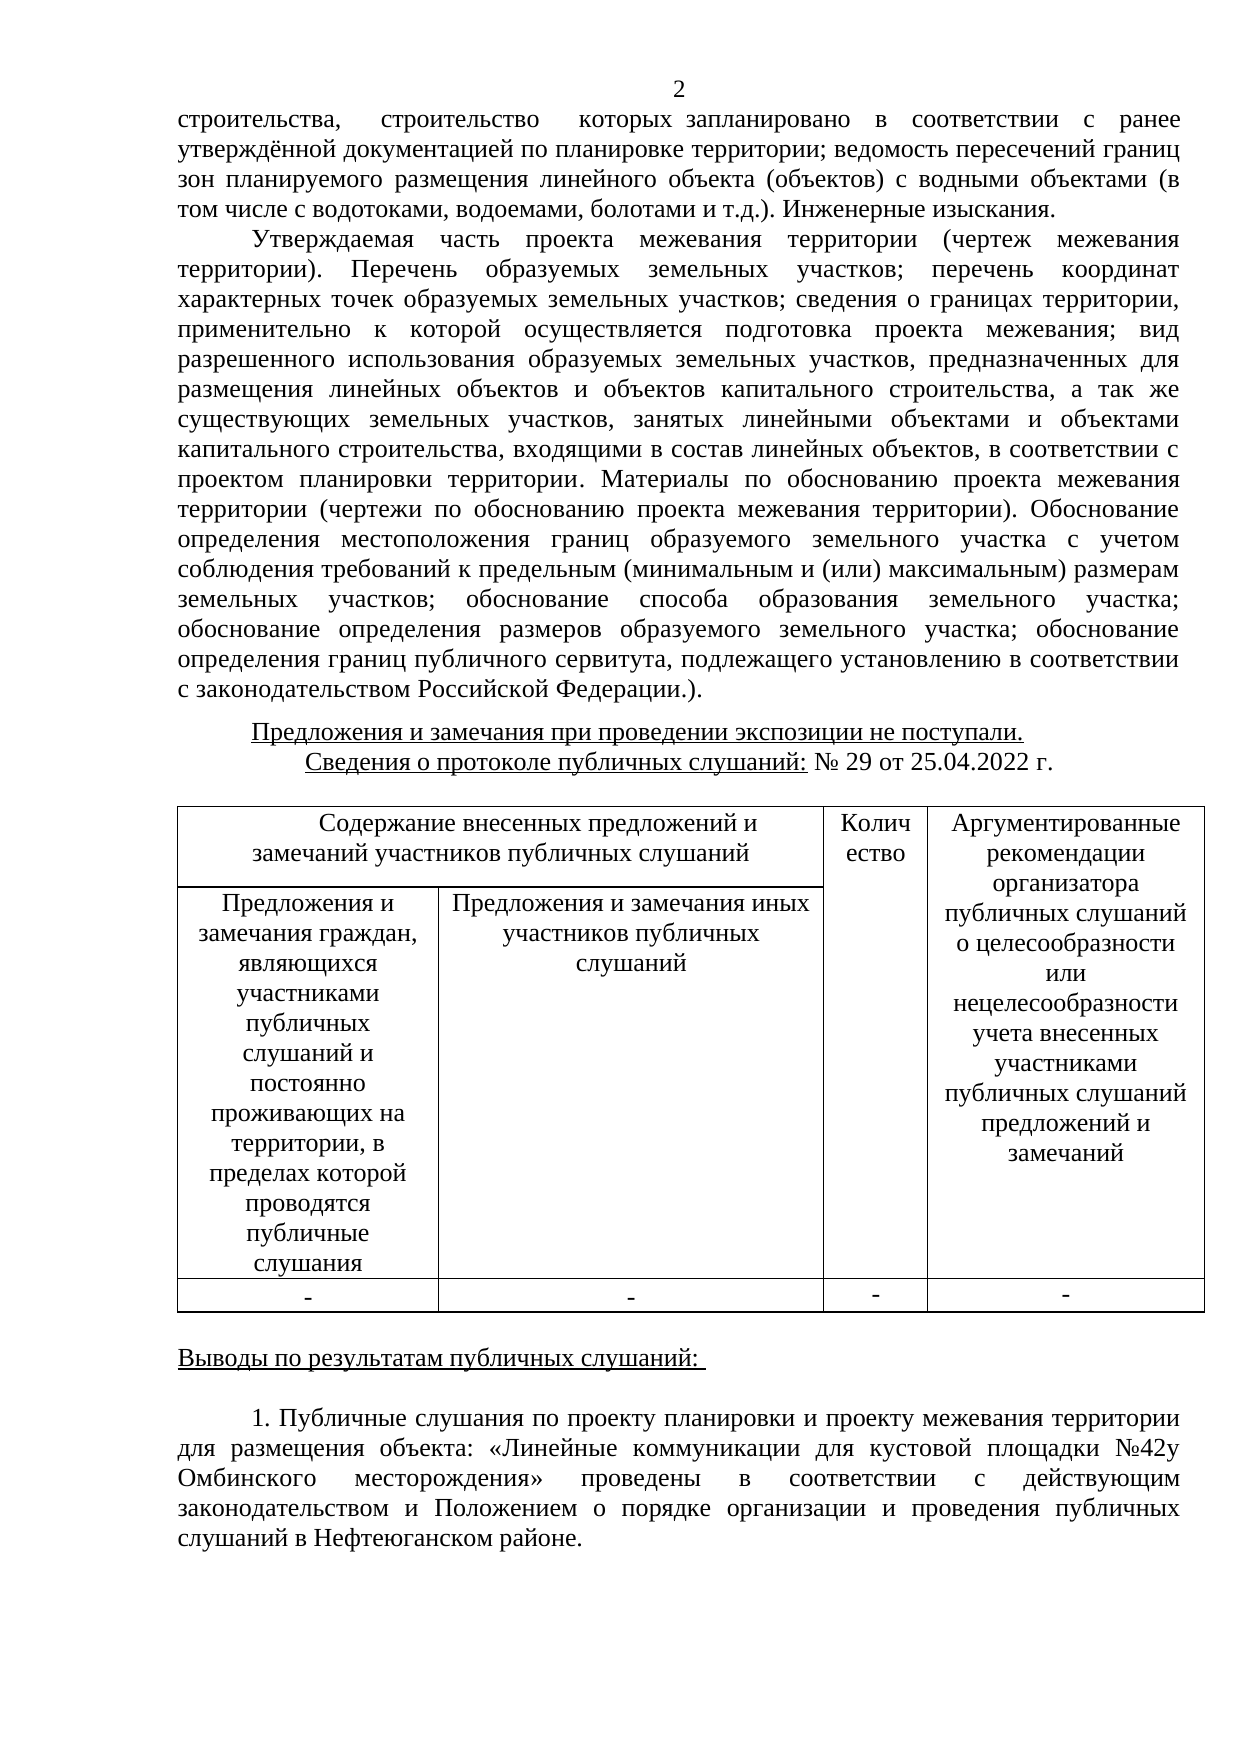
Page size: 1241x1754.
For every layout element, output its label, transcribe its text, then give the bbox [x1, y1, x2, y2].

text 1. Публичные слушания по проекту планировки и проекту межевания территории для размещения объекта: «Линейные коммуникации для кустовой площадки №42у Омбинского месторождения» проведены в соответствии с действующим законодательством и Положением о порядке организации и проведения публичных слушаний в Нефтеюганском районе. [177, 1402, 1181, 1552]
text Выводы по результатам публичных слушаний: [177, 1342, 1181, 1372]
table_header Количество [824, 807, 927, 1277]
table_cell Предложения и замечания иных участников публичных слушаний [439, 888, 823, 1277]
table_cell - [928, 1279, 1204, 1311]
table_cell Предложения и замечания граждан, являющихся участниками публичных слушаний и постоянно проживающих на территории, в пределах которой проводятся публичные слушания [178, 888, 438, 1277]
text Сведения о протоколе публичных слушаний: № 29 от 25.04.2022 г. [177, 746, 1181, 776]
table_cell - [824, 1279, 927, 1311]
table_header Содержание внесенных предложений и замечаний участников публичных слушаний [178, 807, 823, 886]
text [177, 103, 1181, 223]
table_cell - [178, 1279, 438, 1311]
table_cell - [439, 1279, 823, 1311]
text Предложения и замечания при проведении экспозиции не поступали. [177, 713, 1181, 746]
table_header Аргументированные рекомендации организатора публичных слушаний о целесообразности или нецелесообразности учета внесенных участниками публичных слушаний предложений и замечаний [928, 807, 1204, 1277]
text Утверждаемая часть проекта межевания территории (чертеж межевания территории). Перечень образуемых земельных участков; перечень координат характерных точек образуемых земельных участков; сведения о границах территории, применительно к которой осуществляется подготовка проекта межевания; вид разрешенного использования образуемых земельных участков, предназначенных для размещения линейных объектов и объектов капитального строительства, а так же существующих земельных участков, занятых линейными объектами и объектами капитального строительства, входящими в состав линейных объектов, в соответствии с проектом планировки территории. Материалы по обоснованию проекта межевания территории (чертежи по обоснованию проекта межевания территории). Обоснование определения местоположения границ образуемого земельного участка с учетом соблюдения требований к предельным (минимальным и (или) максимальным) размерам земельных участков; обоснование способа образования земельного участка; обоснование определения размеров образуемого земельного участка; обоснование определения границ публичного сервитута, подлежащего установлению в соответствии с законодательством Российской Федерации.). [177, 223, 1181, 703]
